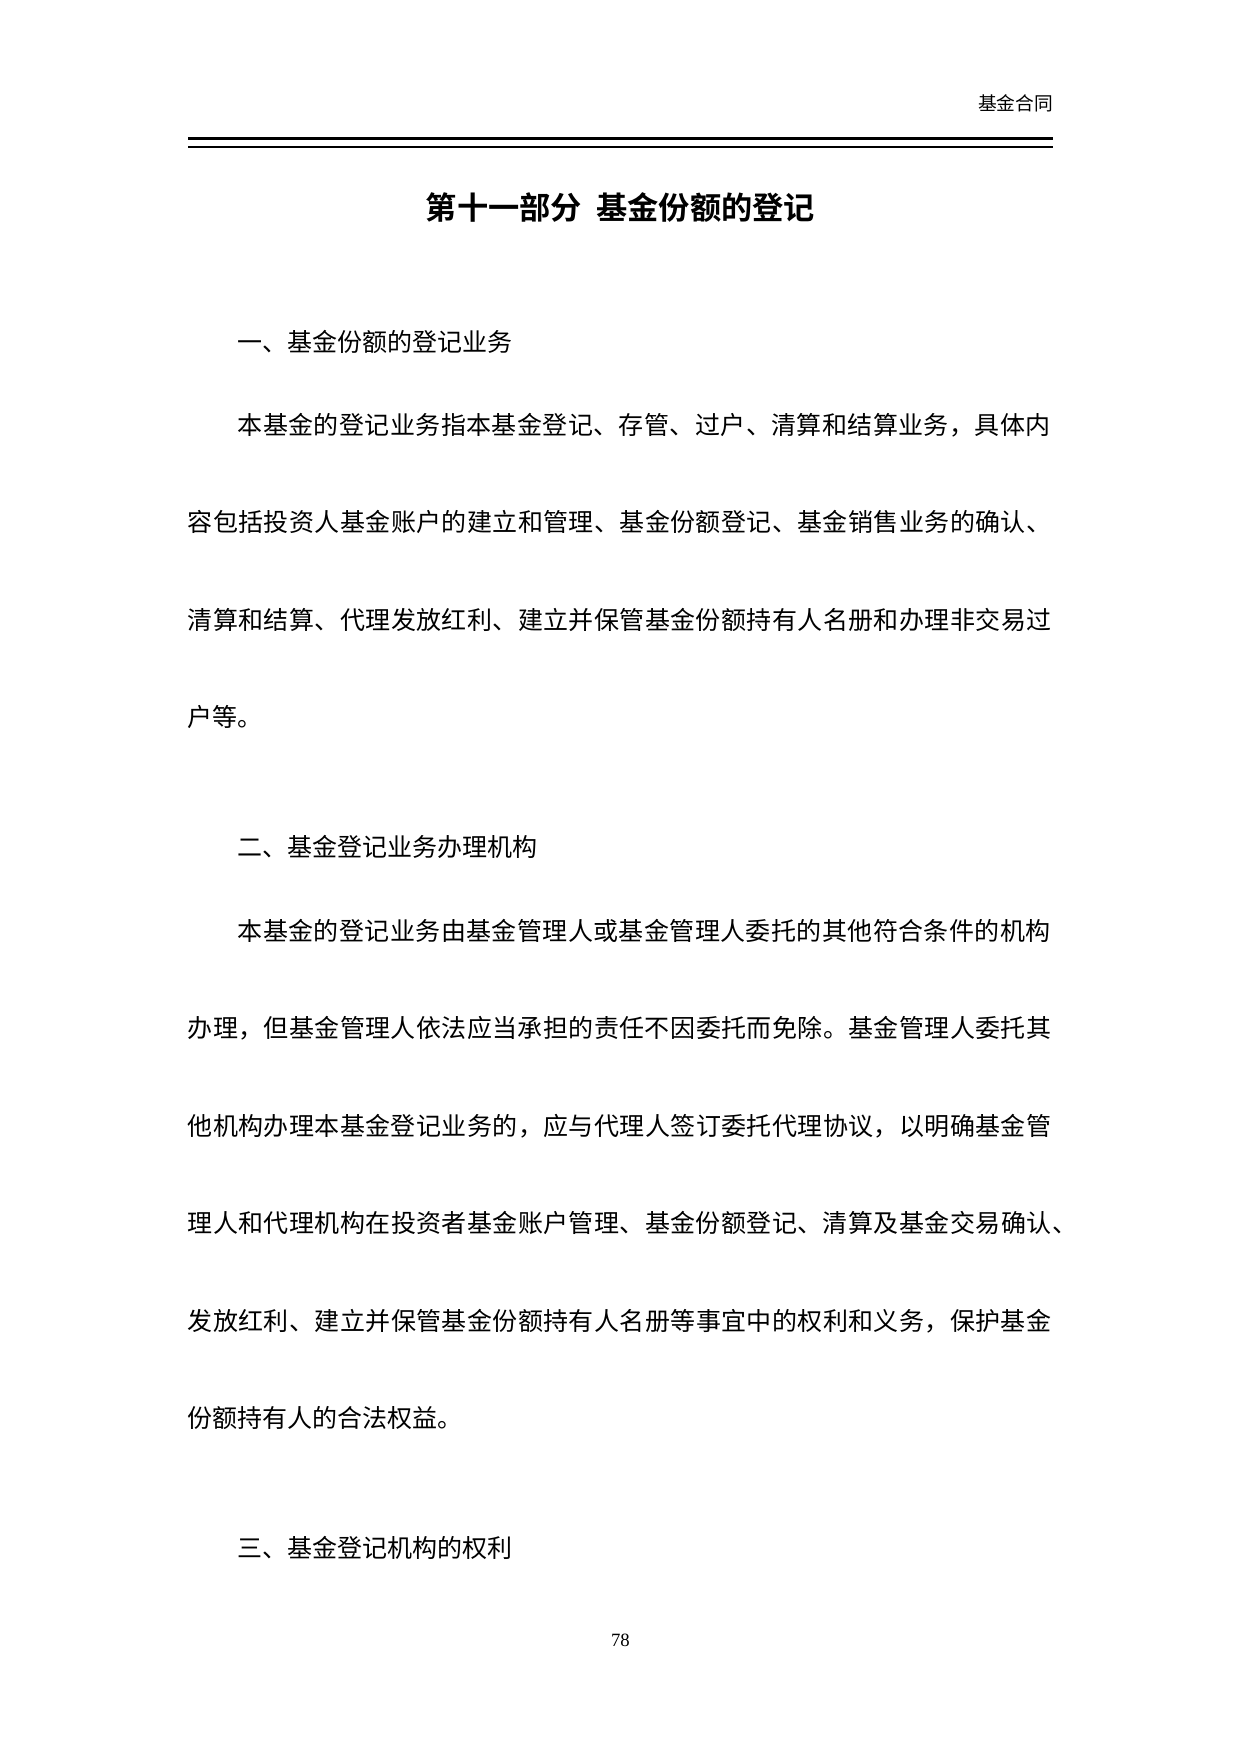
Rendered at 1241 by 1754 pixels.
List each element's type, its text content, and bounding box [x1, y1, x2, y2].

text 本基金的登记业务由基金管理人或基金管理人委托的其他符合条件的机构办理，但基金管理人依法应当承担的责任不因委托而免除。基金管理人委托其他机构办理本基金登记业务的，应与代理人签订委托代理协议，以明确基金管理人和代理机构在投资者基金账户管理、基金份额登记、清算及基金交易确认、发放红利、建立并保管基金份额持有人名册等事宜中的权利和义务，保护基金份额持有人的合法权益。 [187, 897, 1053, 1449]
subtitle 第十一部分 基金份额的登记 [187, 173, 1053, 238]
text 二、基金登记业务办理机构 [187, 813, 1053, 878]
text 本基金的登记业务指本基金登记、存管、过户、清算和结算业务，具体内容包括投资人基金账户的建立和管理、基金份额登记、基金销售业务的确认、清算和结算、代理发放红利、建立并保管基金份额持有人名册和办理非交易过户等。 [187, 391, 1053, 748]
text 三、基金登记机构的权利 [187, 1514, 1053, 1579]
text 一、基金份额的登记业务 [187, 308, 1053, 373]
